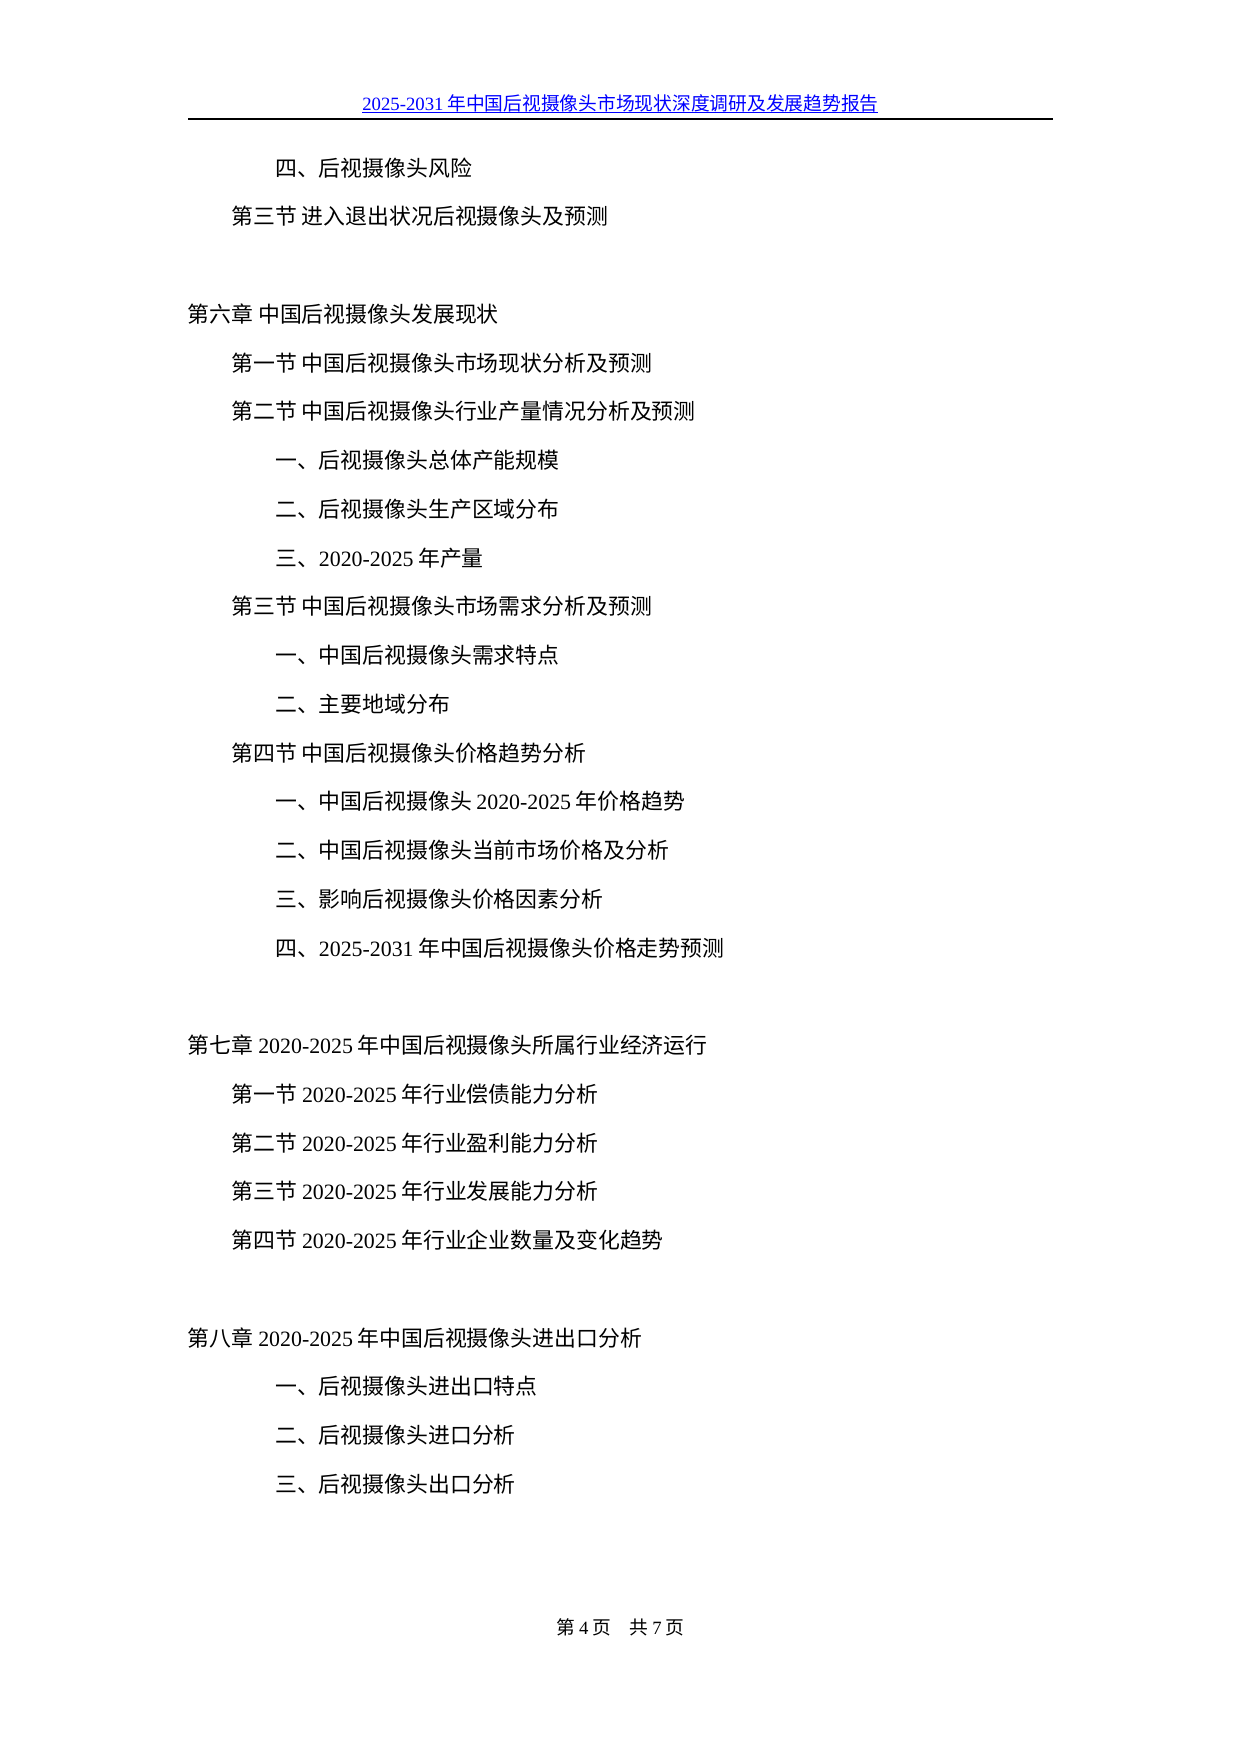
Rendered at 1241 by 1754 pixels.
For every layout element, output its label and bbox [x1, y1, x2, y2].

text [187, 150, 1053, 1499]
